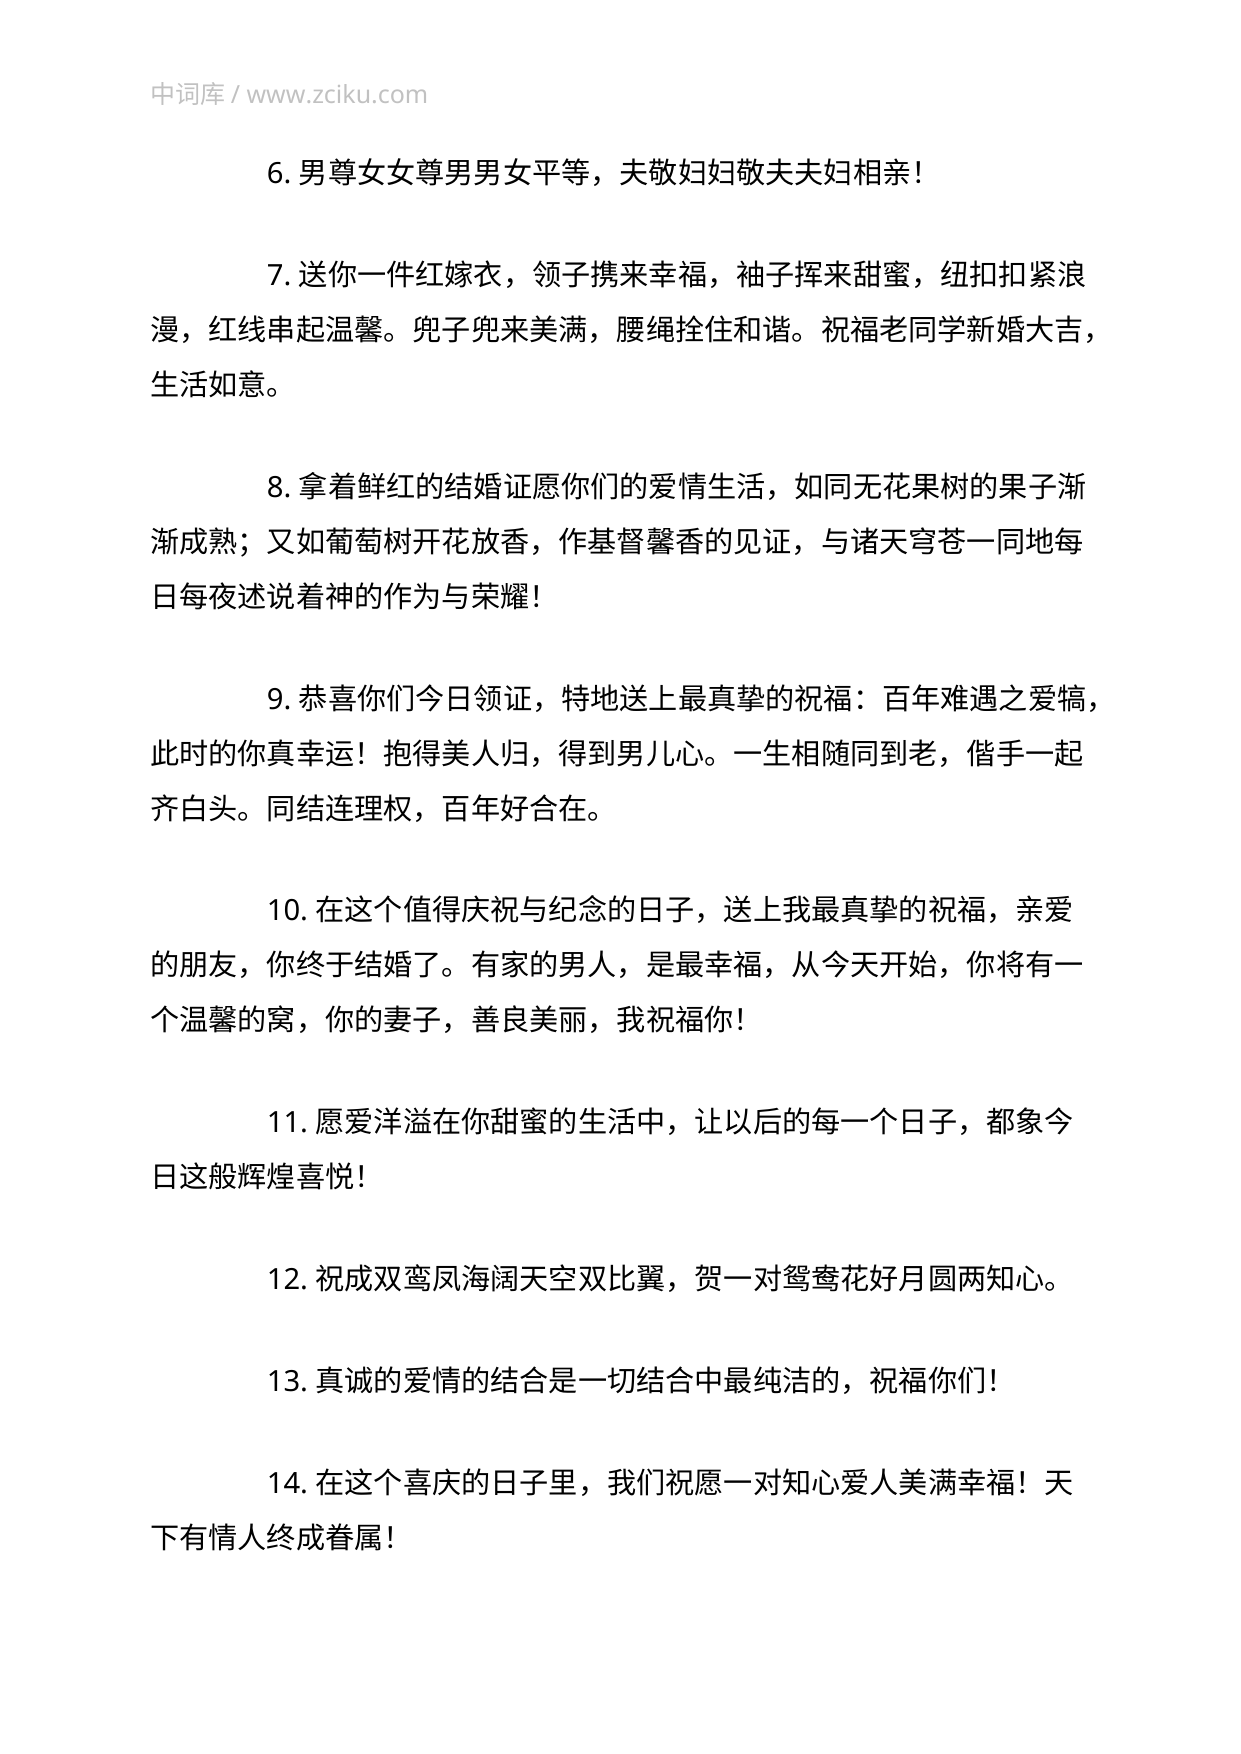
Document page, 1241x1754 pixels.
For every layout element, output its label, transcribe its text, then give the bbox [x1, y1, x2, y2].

text 8. 拿着鲜红的结婚证愿你们的爱情生活，如同无花果树的果子渐渐成熟；又如葡萄树开花放香，作基督馨香的见证，与诸天穹苍一同地每日每夜述说着神的作为与荣耀！ [150, 464, 1090, 616]
text 11. 愿爱洋溢在你甜蜜的生活中，让以后的每一个日子，都象今日这般辉煌喜悦！ [150, 1099, 1090, 1196]
text 12. 祝成双鸾凤海阔天空双比翼，贺一对鸳鸯花好月圆两知心。 [150, 1255, 1090, 1298]
text 9. 恭喜你们今日领证，特地送上最真挚的祝福：百年难遇之爱犒，此时的你真幸运！抱得美人归，得到男儿心。一生相随同到老，偕手一起齐白头。同结连理权，百年好合在。 [150, 675, 1090, 827]
text 13. 真诚的爱情的结合是一切结合中最纯洁的，祝福你们！ [150, 1357, 1090, 1400]
text 14. 在这个喜庆的日子里，我们祝愿一对知心爱人美满幸福！天下有情人终成眷属！ [150, 1459, 1090, 1557]
text 6. 男尊女女尊男男女平等，夫敬妇妇敬夫夫妇相亲！ [150, 150, 1090, 192]
text 10. 在这个值得庆祝与纪念的日子，送上我最真挚的祝福，亲爱的朋友，你终于结婚了。有家的男人，是最幸福，从今天开始，你将有一个温馨的窝，你的妻子，善良美丽，我祝福你！ [150, 887, 1090, 1039]
text 7. 送你一件红嫁衣，领子携来幸福，袖子挥来甜蜜，纽扣扣紧浪漫，红线串起温馨。兜子兜来美满，腰绳拴住和谐。祝福老同学新婚大吉，生活如意。 [150, 252, 1090, 404]
